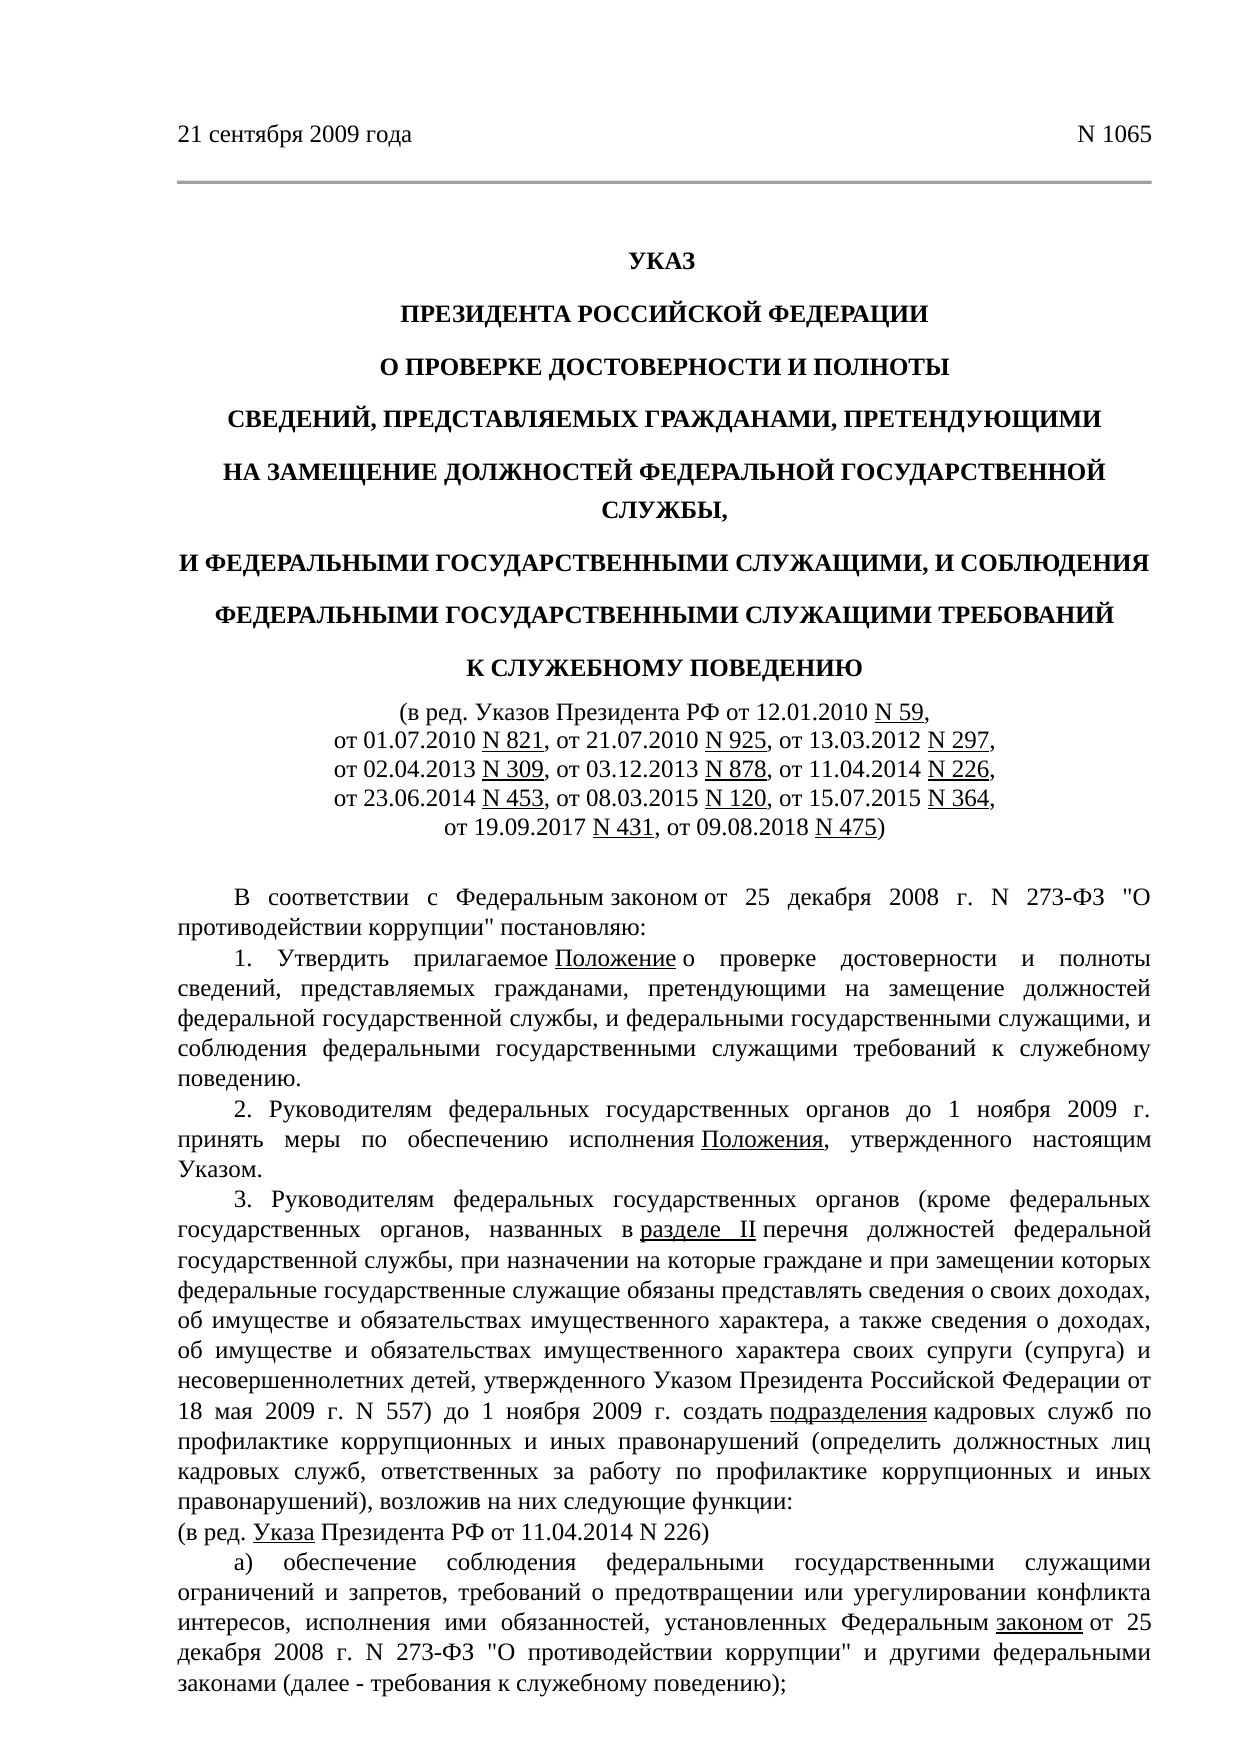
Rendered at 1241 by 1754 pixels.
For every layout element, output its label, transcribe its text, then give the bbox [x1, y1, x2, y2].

text 3. Руководителям федеральных государственных органов (кроме федеральных государственных органов, названных в разделе II перечня должностей федеральной государственной службы, при назначении на которые граждане и при замещении которых федеральные государственные служащие обязаны представлять сведения о своих доходах, об имуществе и обязательствах имущественного характера, а также сведения о доходах, об имуществе и обязательствах имущественного характера своих супруги (супруга) и несовершеннолетних детей, утвержденного Указом Президента Российской Федерации от 18 мая 2009 г. N 557) до 1 ноября 2009 г. создать подразделения кадровых служб по профилактике коррупционных и иных правонарушений (определить должностных лиц кадровых служб, ответственных за работу по профилактике коррупционных и иных правонарушений), возложив на них следующие функции: [177, 1183, 1152, 1515]
text (в ред. Указа Президента РФ от 11.04.2014 N 226) [177, 1515, 1152, 1545]
text ПРЕЗИДЕНТА РОССИЙСКОЙ ФЕДЕРАЦИИ [177, 290, 1152, 328]
text ФЕДЕРАЛЬНЫМИ ГОСУДАРСТВЕННЫМИ СЛУЖАЩИМИ ТРЕБОВАНИЙ [177, 591, 1152, 629]
text от 02.04.2013 N 309, от 03.12.2013 N 878, от 11.04.2014 N 226, [177, 754, 1152, 783]
text от 01.07.2010 N 821, от 21.07.2010 N 925, от 13.03.2012 N 297, [177, 726, 1152, 754]
text а) обеспечение соблюдения федеральными государственными служащими ограничений и запретов, требований о предотвращении или урегулировании конфликта интересов, исполнения ими обязанностей, установленных Федеральным законом от 25 декабря 2008 г. N 273-ФЗ "О противодействии коррупции" и другими федеральными законами (далее - требования к служебному поведению); [177, 1545, 1152, 1696]
text 1. Утвердить прилагаемое Положение о проверке достоверности и полноты сведений, представляемых гражданами, претендующими на замещение должностей федеральной государственной службы, и федеральными государственными служащими, и соблюдения федеральными государственными служащими требований к служебному поведению. [177, 941, 1152, 1092]
text НА ЗАМЕЩЕНИЕ ДОЛЖНОСТЕЙ ФЕДЕРАЛЬНОЙ ГОСУДАРСТВЕННОЙ СЛУЖБЫ, [177, 448, 1152, 524]
text УКАЗ [177, 237, 1152, 275]
text от 23.06.2014 N 453, от 08.03.2015 N 120, от 15.07.2015 N 364, [177, 783, 1152, 812]
text В соответствии с Федеральным законом от 25 декабря 2008 г. N 273-ФЗ "О противодействии коррупции" постановляю: [177, 881, 1152, 941]
text О ПРОВЕРКЕ ДОСТОВЕРНОСТИ И ПОЛНОТЫ [177, 343, 1152, 381]
text СВЕДЕНИЙ, ПРЕДСТАВЛЯЕМЫХ ГРАЖДАНАМИ, ПРЕТЕНДУЮЩИМИ [177, 396, 1152, 433]
text (в ред. Указов Президента РФ от 12.01.2010 N 59, [177, 697, 1152, 726]
text 21 сентября 2009 года N 1065 [177, 118, 1152, 178]
text К СЛУЖЕБНОМУ ПОВЕДЕНИЮ [177, 644, 1152, 682]
text от 19.09.2017 N 431, от 09.08.2018 N 475) [177, 812, 1152, 841]
text 2. Руководителям федеральных государственных органов до 1 ноября 2009 г. принять меры по обеспечению исполнения Положения, утвержденного настоящим Указом. [177, 1092, 1152, 1183]
text И ФЕДЕРАЛЬНЫМИ ГОСУДАРСТВЕННЫМИ СЛУЖАЩИМИ, И СОБЛЮДЕНИЯ [177, 539, 1152, 576]
